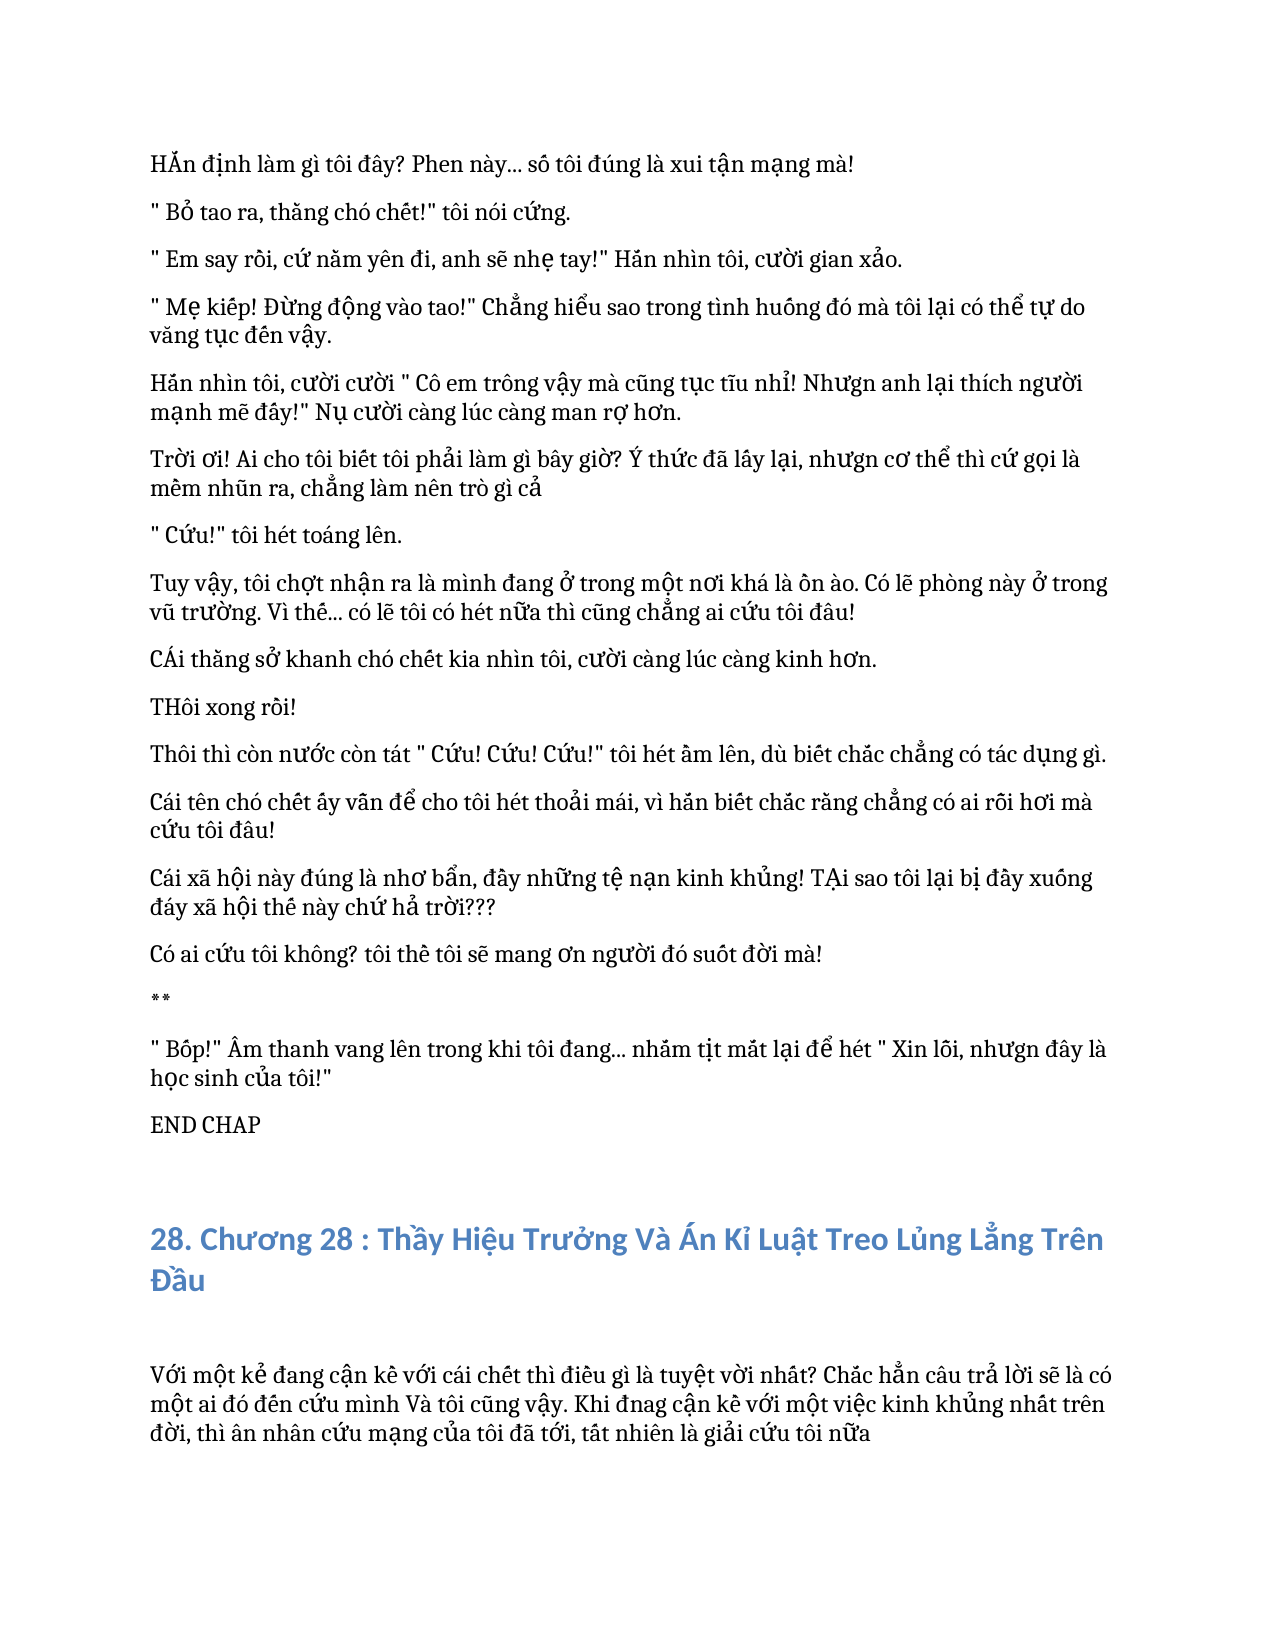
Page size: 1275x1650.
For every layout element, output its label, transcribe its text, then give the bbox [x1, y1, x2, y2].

text " Mẹ kiếp! Đừng động vào tao!" Chẳng hiểu sao trong tình huống đó mà tôi lại có thể tự do văng tục đến vậy. [150, 292, 1125, 350]
subtitle 28. Chương 28 : Thầy Hiệu Trưởng Và Án Kỉ Luật Treo Lủng Lẳng Trên Đầu [150, 1218, 1125, 1300]
text END CHAP [150, 1111, 1125, 1197]
text Cái tên chó chết ấy vẫn để cho tôi hét thoải mái, vì hắn biết chắc rằng chẳng có ai rỗi hơi mà cứu tôi đâu! [150, 787, 1125, 845]
text Cái xã hội này đúng là nhơ bẩn, đầy những tệ nạn kinh khủng! TẠi sao tôi lại bị đầy xuống đáy xã hội thế này chứ hả trời??? [150, 864, 1125, 921]
text Tuy vậy, tôi chợt nhận ra là mình đang ở trong một nơi khá là ồn ào. Có lẽ phòng này ở trong vũ trường. Vì thế... có lẽ tôi có hét nữa thì cũng chẳng ai cứu tôi đâu! [150, 569, 1125, 626]
text " Cứu!" tôi hét toáng lên. [150, 521, 1125, 550]
text Có ai cứu tôi không? tôi thề tôi sẽ mang ơn người đó suốt đời mà! [150, 940, 1125, 969]
text " Bỏ tao ra, thằng chó chết!" tôi nói cứng. [150, 197, 1125, 226]
text Trời ơi! Ai cho tôi biết tôi phải làm gì bây giờ? Ý thức đã lấy lại, nhưgn cơ thể thì cứ gọi là mềm nhũn ra, chẳng làm nên trò gì cả [150, 445, 1125, 502]
text ** [150, 987, 1125, 1016]
text HẮn định làm gì tôi đây? Phen này... số tôi đúng là xui tận mạng mà! [150, 150, 1125, 179]
text Với một kẻ đang cận kề với cái chết thì điều gì là tuyệt vời nhất? Chắc hẳn câu trả lời sẽ là có một ai đó đến cứu mình Và tôi cũng vậy. Khi đnag cận kề với một việc kinh khủng nhất trên đời, thì ân nhân cứu mạng của tôi đã tới, tất nhiên là giải cứu tôi nữa [150, 1303, 1125, 1447]
text CÁi thằng sở khanh chó chết kia nhìn tôi, cười càng lúc càng kinh hơn. [150, 645, 1125, 674]
text THôi xong rồi! [150, 692, 1125, 721]
text Hắn nhìn tôi, cười cười " Cô em trông vậy mà cũng tục tĩu nhỉ! Nhưgn anh lại thích người mạnh mẽ đấy!" Nụ cười càng lúc càng man rợ hơn. [150, 369, 1125, 426]
text " Bốp!" Âm thanh vang lên trong khi tôi đang... nhắm tịt mắt lại để hét " Xin lỗi, nhưgn đây là học sinh của tôi!" [150, 1035, 1125, 1092]
text " Em say rồi, cứ nằm yên đi, anh sẽ nhẹ tay!" Hắn nhìn tôi, cười gian xảo. [150, 245, 1125, 274]
text Thôi thì còn nước còn tát " Cứu! Cứu! Cứu!" tôi hét ầm lên, dù biết chắc chẳng có tác dụng gì. [150, 740, 1125, 769]
